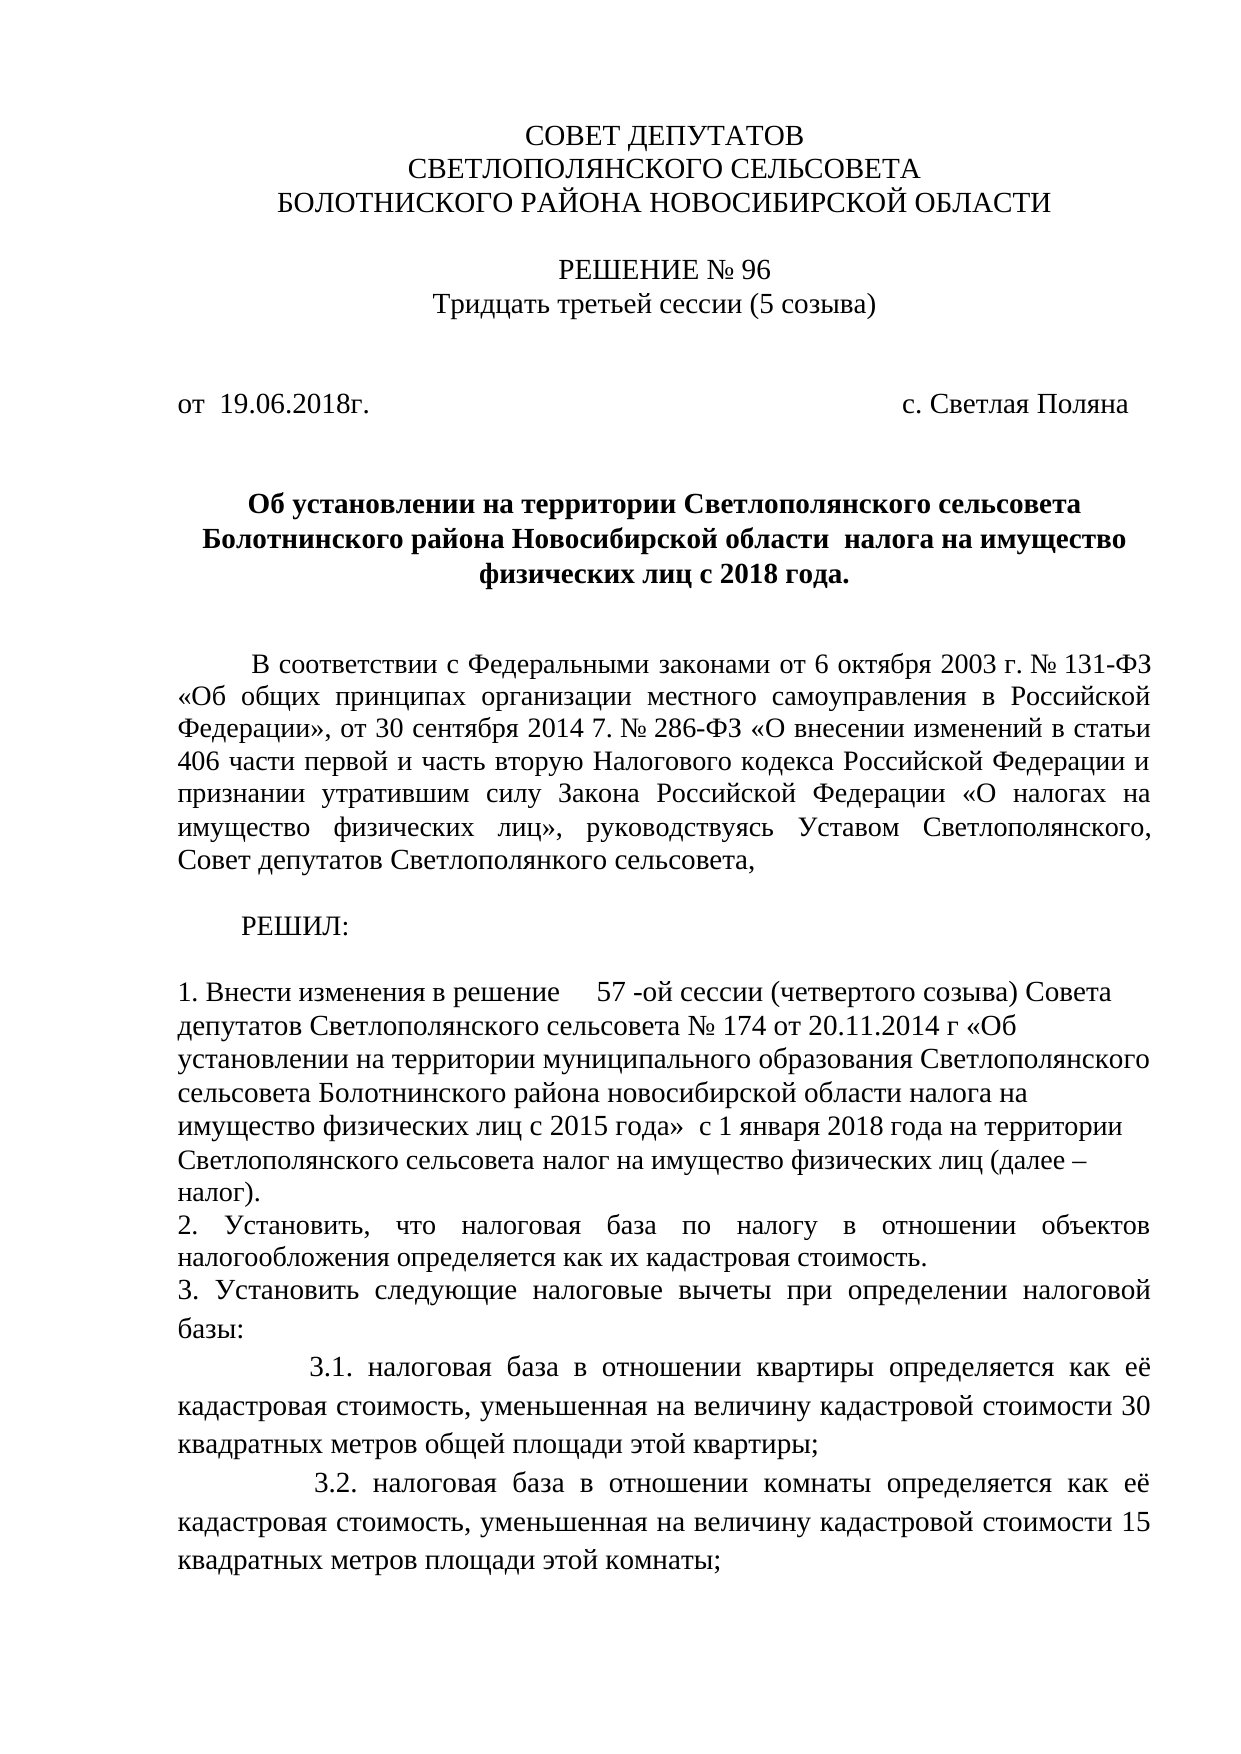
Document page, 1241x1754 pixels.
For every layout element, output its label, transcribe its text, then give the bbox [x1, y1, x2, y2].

text 2. Установить, что налоговая база по налогу в отношении объектов налогообложения определяется как их кадастровая стоимость. [177, 1208, 1152, 1272]
text 1. Внести изменения в решение 57 -ой сессии (четвертого созыва) Совета депутатов Светлополянского сельсовета № 174 от 20.11.2014 г «Об установлении на территории муниципального образования Светлополянского сельсовета Болотнинского района новосибирской области налога на имущество физических лиц с 2015 года» с 1 января 2018 года на территории Светлополянского сельсовета налог на имущество физических лиц (далее – налог). [177, 974, 1152, 1208]
text Тридцать третьей сессии (5 созыва) [177, 286, 1152, 319]
text В соответствии с Федеральными законами от 6 октября 2003 г. № 131-ФЗ «Об общих принципах организации местного самоуправления в Российской Федерации», от 30 сентября 2014 7. № 286-ФЗ «О внесении изменений в статьи 406 части первой и часть вторую Налогового кодекса Российской Федерации и признании утратившим силу Закона Российской Федерации «О налогах на имущество физических лиц», руководствуясь Уставом Светлополянского, Совет депутатов Светлополянкого сельсовета, [177, 647, 1152, 876]
text от 19.06.2018г. с. Светлая Поляна [177, 386, 1152, 420]
text 3.1. налоговая база в отношении квартиры определяется как её кадастровая стоимость, уменьшенная на величину кадастровой стоимости 30 квадратных метров общей площади этой квартиры; [177, 1349, 1152, 1460]
text 3.2. налоговая база в отношении комнаты определяется как её кадастровая стоимость, уменьшенная на величину кадастровой стоимости 15 квадратных метров площади этой комнаты; [177, 1465, 1152, 1576]
text СВЕТЛОПОЛЯНСКОГО СЕЛЬСОВЕТА [177, 152, 1152, 185]
text РЕШЕНИЕ № 96 [177, 252, 1152, 286]
text РЕШИЛ: [177, 909, 1152, 942]
text 3. Установить следующие налоговые вычеты при определении налоговой базы: [177, 1272, 1152, 1344]
text БОЛОТНИСКОГО РАЙОНА НОВОСИБИРСКОЙ ОБЛАСТИ [177, 185, 1152, 219]
text Об установлении на территории Светлополянского сельсовета Болотнинского района Новосибирской области налога на имущество физических лиц с 2018 года. [177, 485, 1152, 590]
text СОВЕТ ДЕПУТАТОВ [177, 118, 1152, 152]
